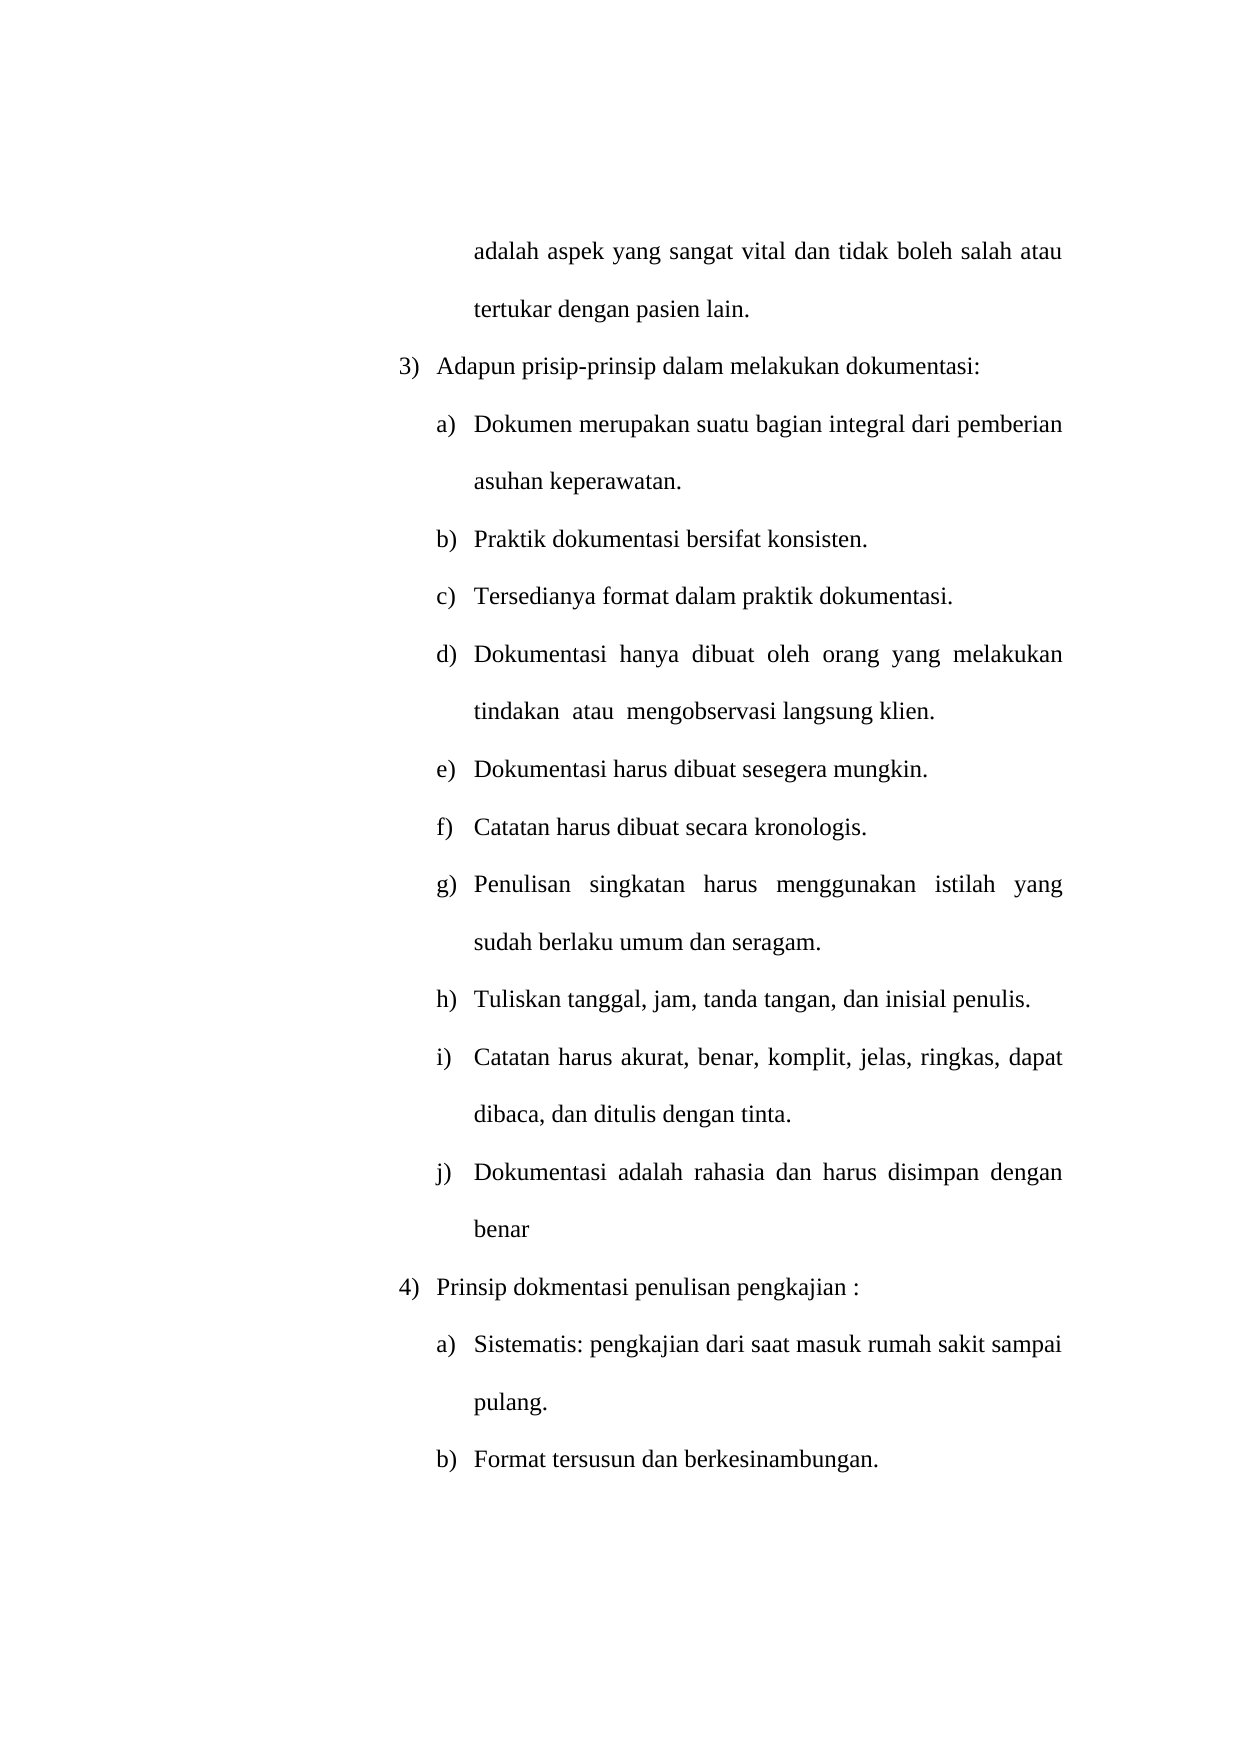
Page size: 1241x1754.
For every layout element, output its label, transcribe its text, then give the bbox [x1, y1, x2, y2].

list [474, 236, 1063, 322]
list Penulisan singkatan harus menggunakan istilah yang sudah berlaku umum dan seragam. [436, 869, 1063, 956]
list Adapun prisip-prinsip dalam melakukan dokumentasi: [399, 351, 1063, 380]
list Tersedianya format dalam praktik dokumentasi. [436, 581, 1063, 610]
list Sistematis: pengkajian dari saat masuk rumah sakit sampai pulang. [436, 1329, 1063, 1416]
list Dokumentasi harus dibuat sesegera mungkin. [436, 754, 1063, 783]
list Catatan harus akurat, benar, komplit, jelas, ringkas, dapat dibaca, dan ditulis dengan tinta. [436, 1042, 1063, 1128]
list Format tersusun dan berkesinambungan. [436, 1444, 1063, 1473]
list Dokumentasi adalah rahasia dan harus disimpan dengan benar [436, 1157, 1063, 1243]
list Dokumen merupakan suatu bagian integral dari pemberian asuhan keperawatan. [436, 409, 1063, 495]
list Dokumentasi hanya dibuat oleh orang yang melakukan tindakan atau mengobservasi langsung klien. [436, 639, 1063, 725]
list Praktik dokumentasi bersifat konsisten. [436, 524, 1063, 552]
list Prinsip dokmentasi penulisan pengkajian : [399, 1272, 1063, 1301]
list Tuliskan tanggal, jam, tanda tangan, dan inisial penulis. [436, 984, 1063, 1013]
list Catatan harus dibuat secara kronologis. [436, 812, 1063, 841]
